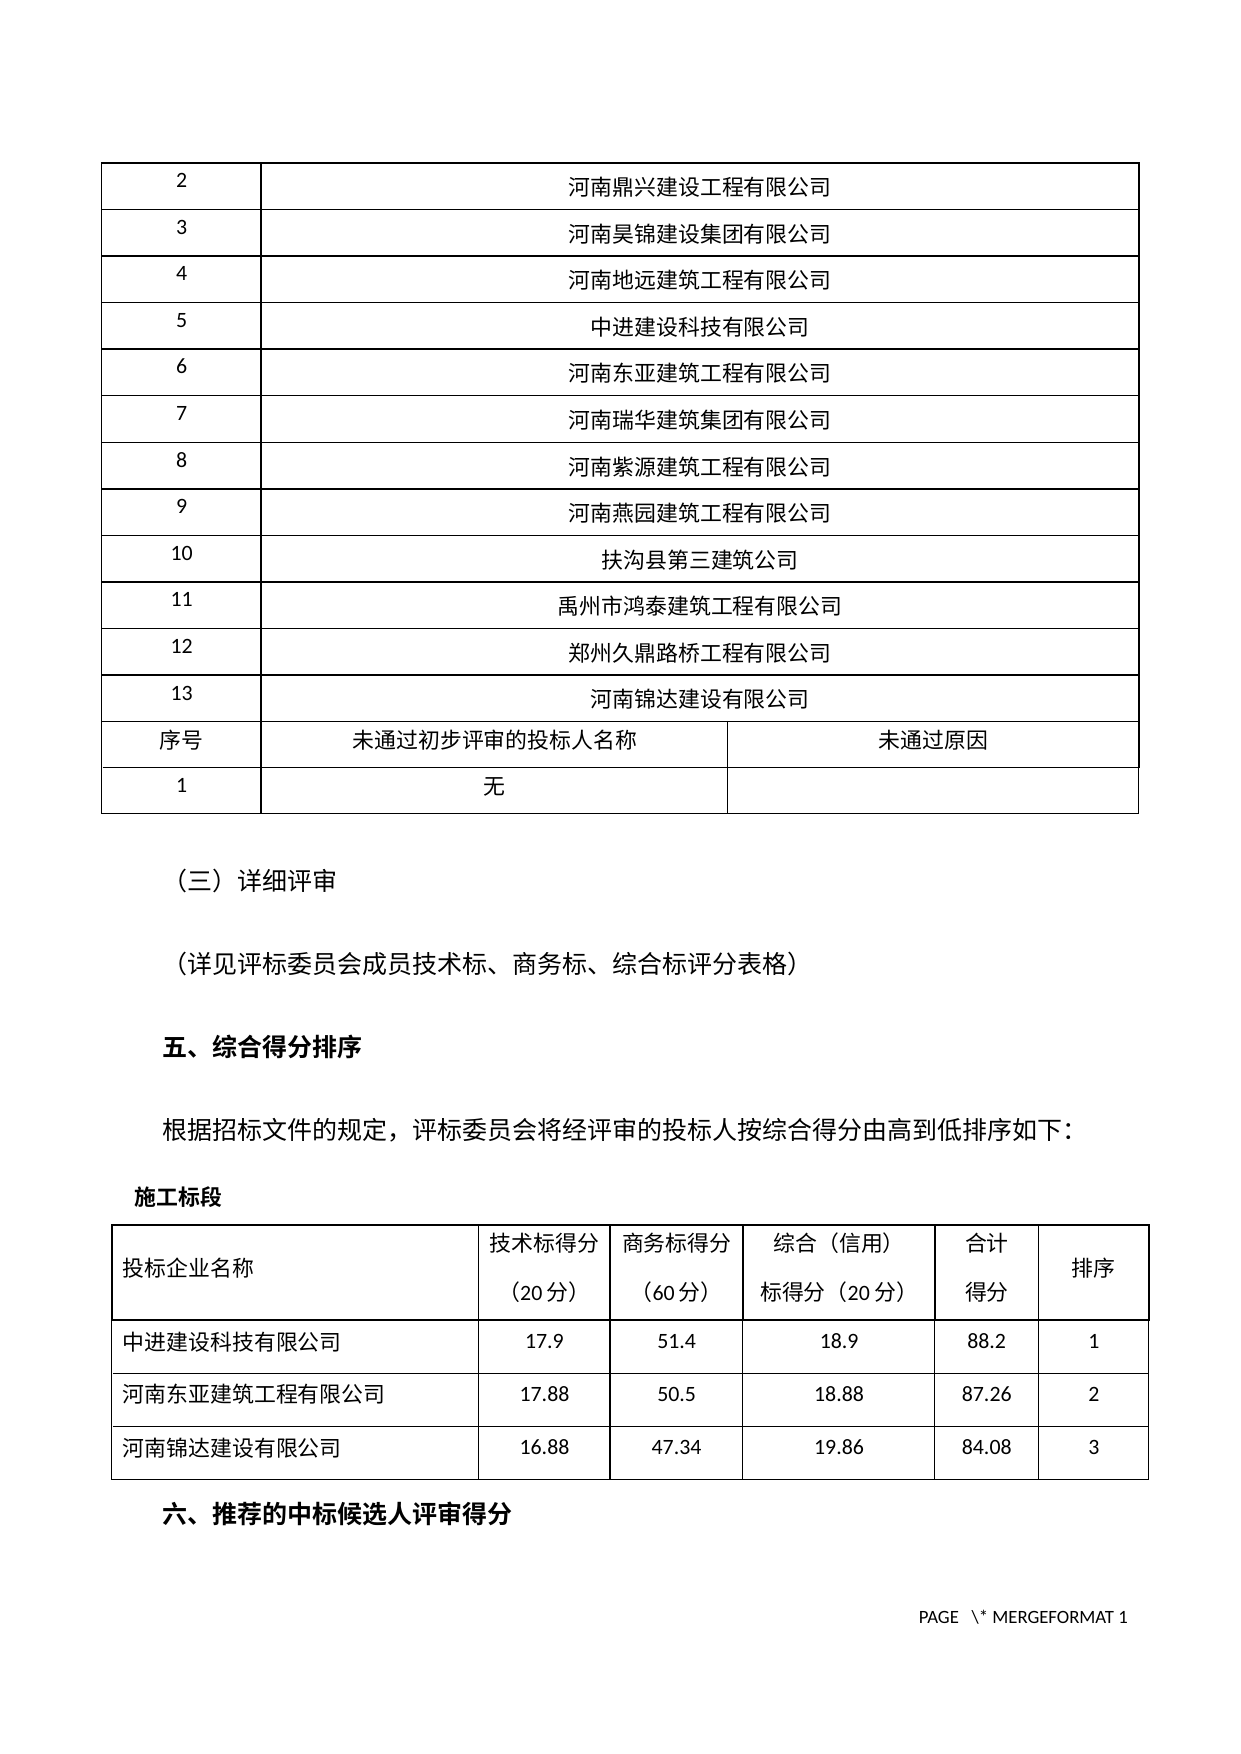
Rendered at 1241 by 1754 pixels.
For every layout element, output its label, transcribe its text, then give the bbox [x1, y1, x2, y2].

table_cell 17.88 [479, 1374, 609, 1426]
table_cell 无 [262, 768, 727, 813]
table_cell 2 [102, 164, 260, 208]
text （详见评标委员会成员技术标、商务标、综合标评分表格） [112, 930, 1128, 995]
table_cell 河南东亚建筑工程有限公司 [262, 350, 1138, 395]
table_cell 6 [102, 350, 260, 395]
table_cell 88.2 [935, 1321, 1038, 1372]
table_header 投标企业名称 [113, 1226, 478, 1319]
text 六、推荐的中标候选人评审得分 [112, 1480, 1128, 1545]
table_cell 禹州市鸿泰建筑工程有限公司 [262, 583, 1138, 628]
table_cell 50.5 [611, 1374, 742, 1426]
table_cell 未通过原因 [728, 722, 1138, 767]
table_cell 郑州久鼎路桥工程有限公司 [262, 629, 1138, 674]
table_cell 19.86 [743, 1427, 934, 1479]
table_cell 12 [102, 629, 260, 674]
table_cell 河南鼎兴建设工程有限公司 [262, 164, 1138, 208]
table_cell 5 [102, 303, 260, 348]
table_header 技术标得分 （20分） [479, 1226, 609, 1319]
table_cell 18.88 [743, 1374, 934, 1426]
table_cell 3 [1039, 1427, 1148, 1479]
table_cell 未通过初步评审的投标人名称 [262, 722, 727, 767]
table_header 合计 得分 [936, 1226, 1038, 1319]
table_cell 9 [102, 490, 260, 534]
table_header 综合（信用） 标得分（20分） [744, 1226, 934, 1319]
table_cell 2 [1039, 1374, 1148, 1426]
text （三）详细评审 [112, 847, 1128, 912]
table_cell 中进建设科技有限公司 [262, 303, 1138, 348]
table_cell 1 [1039, 1321, 1148, 1372]
table_cell 河南锦达建设有限公司 [262, 676, 1138, 721]
table_cell 84.08 [935, 1427, 1038, 1479]
table_cell 8 [102, 443, 260, 488]
table_cell 16.88 [479, 1427, 609, 1479]
table_cell 10 [102, 536, 260, 581]
table_cell 河南瑞华建筑集团有限公司 [262, 396, 1138, 441]
table_cell 扶沟县第三建筑公司 [262, 536, 1138, 581]
table_cell 4 [102, 257, 260, 302]
table_cell 87.26 [935, 1374, 1038, 1426]
table_header 商务标得分 （60分） [611, 1226, 742, 1319]
table_cell 河南东亚建筑工程有限公司 [112, 1374, 478, 1426]
table_cell 13 [102, 676, 260, 721]
table_cell 18.9 [743, 1321, 934, 1372]
text 根据招标文件的规定，评标委员会将经评审的投标人按综合得分由高到低排序如下： [112, 1096, 1128, 1161]
table_cell 河南昊锦建设集团有限公司 [262, 210, 1138, 255]
table_cell 河南紫源建筑工程有限公司 [262, 443, 1138, 488]
table_cell 河南地远建筑工程有限公司 [262, 257, 1138, 302]
list 综合得分排序 [112, 1013, 1128, 1078]
table_cell 河南锦达建设有限公司 [112, 1427, 478, 1479]
text 施工标段 [112, 1179, 1128, 1212]
table_cell 3 [102, 210, 260, 255]
table_cell [728, 768, 1138, 813]
table_cell 中进建设科技有限公司 [112, 1321, 478, 1372]
table_cell 7 [102, 396, 260, 441]
table_header 排序 [1039, 1226, 1148, 1319]
table_cell 17.9 [479, 1321, 609, 1372]
table_cell 1 [102, 768, 260, 813]
table_cell 11 [102, 583, 260, 628]
table_cell 河南燕园建筑工程有限公司 [262, 490, 1138, 534]
table_cell 47.34 [611, 1427, 742, 1479]
table_cell 51.4 [611, 1321, 742, 1372]
table_cell 序号 [102, 722, 260, 767]
